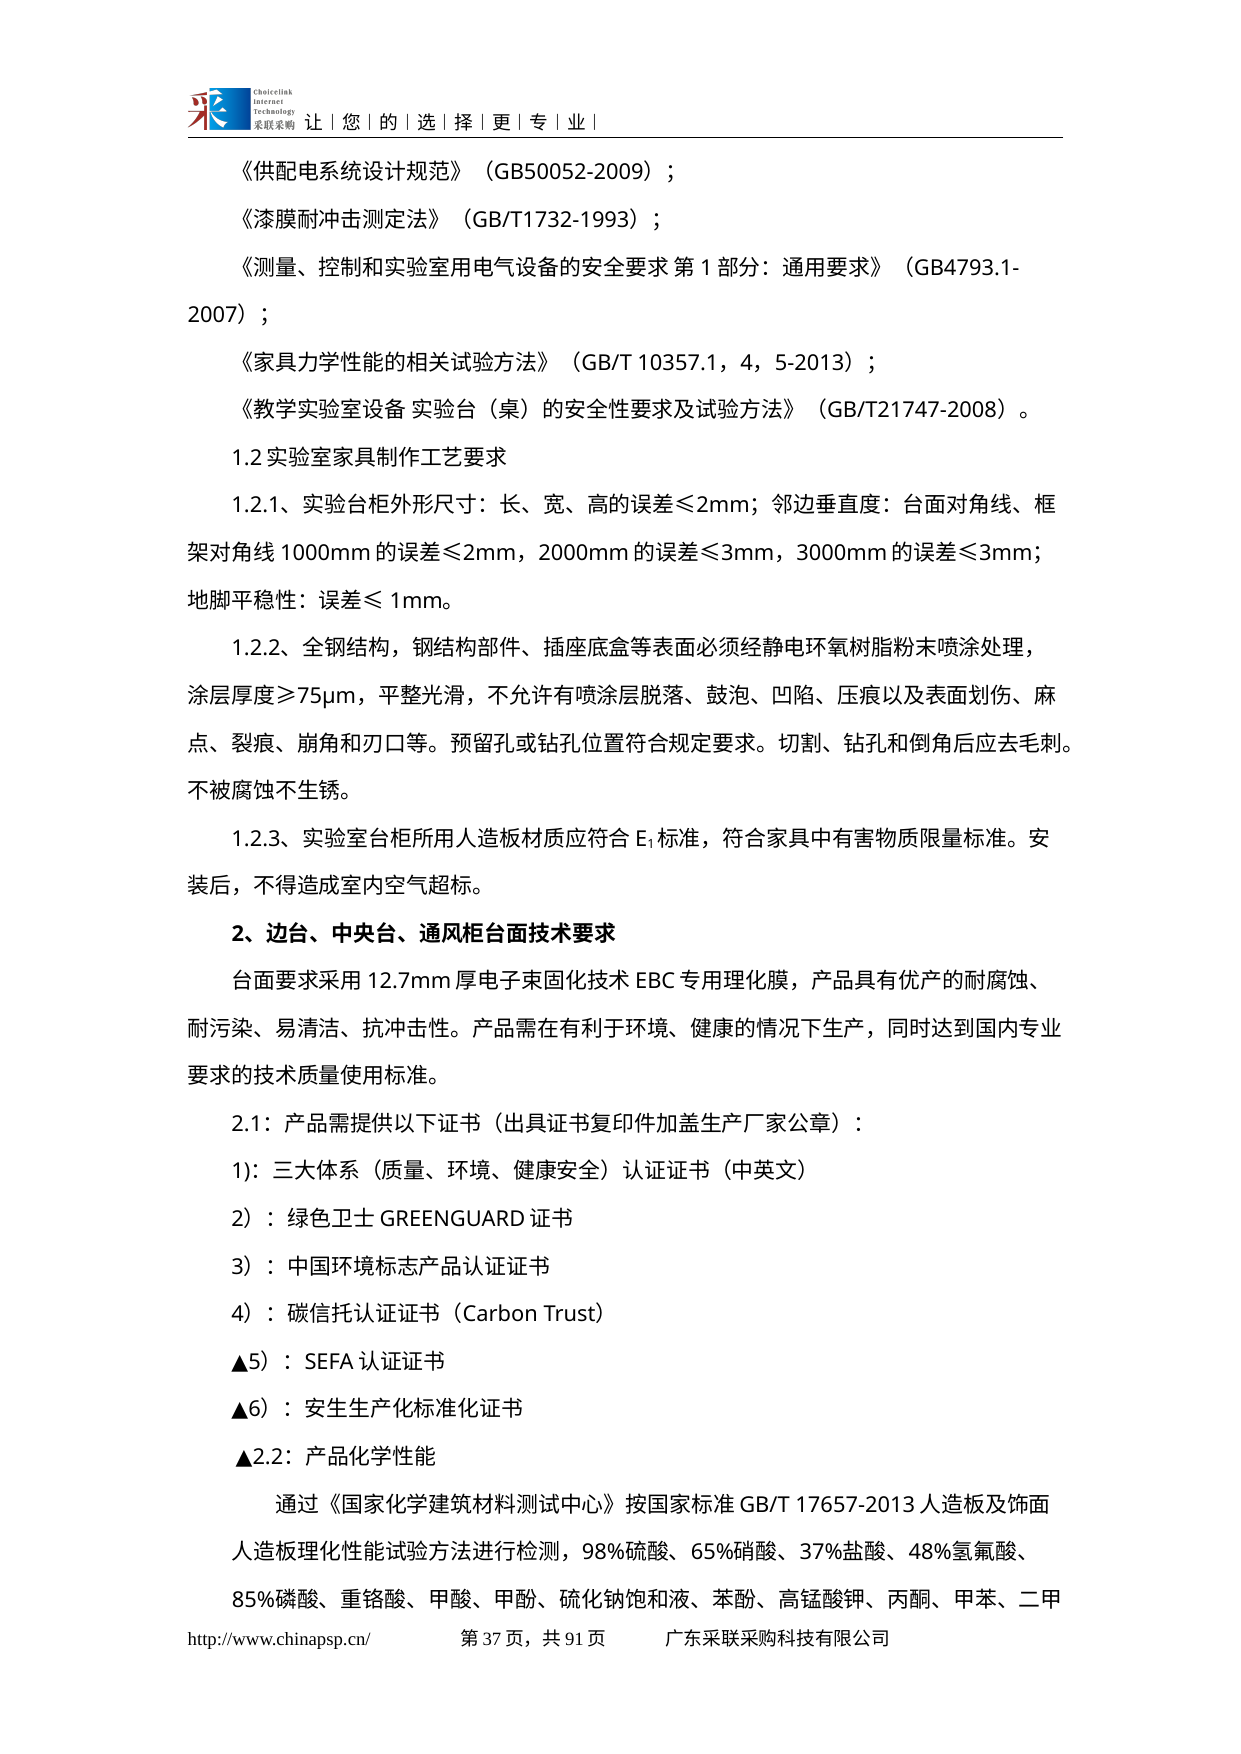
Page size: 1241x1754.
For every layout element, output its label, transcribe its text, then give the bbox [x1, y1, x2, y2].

text 2、边台、中央台、通风柜台面技术要求 [187, 916, 1063, 947]
text 《教学实验室设备 实验台（桌）的安全性要求及试验方法》（GB/T21747-2008）。 [187, 392, 1063, 424]
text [232, 1487, 1063, 1614]
text 1.2实验室家具制作工艺要求 [187, 440, 1063, 472]
picture [187, 88, 295, 130]
text 台面要求采用12.7mm厚电子束固化技术EBC专用理化膜，产品具有优产的耐腐蚀、耐污染、易清洁、抗冲击性。产品需在有利于环境、健康的情况下生产，同时达到国内专业要求的技术质量使用标准。 [187, 963, 1063, 1090]
text 2.1：产品需提供以下证书（出具证书复印件加盖生产厂家公章）： [187, 1106, 1063, 1138]
text ▲2.2：产品化学性能 [235, 1439, 1063, 1471]
text 《供配电系统设计规范》（GB50052-2009）； [187, 154, 1063, 186]
text ▲6）：安生生产化标准化证书 [187, 1391, 1063, 1423]
text 1.2.3、实验室台柜所用人造板材质应符合E1标准，符合家具中有害物质限量标准。安装后，不得造成室内空气超标。 [187, 821, 1063, 900]
text 2）：绿色卫士GREENGUARD证书 [187, 1201, 1063, 1233]
text 《测量、控制和实验室用电气设备的安全要求 第1部分：通用要求》（GB4793.1-2007）； [187, 249, 1063, 329]
text 4）：碳信托认证证书（Carbon Trust） [187, 1296, 1063, 1328]
text 《家具力学性能的相关试验方法》（GB/T 10357.1，4，5-2013）； [187, 345, 1063, 376]
text 1.2.1、实验台柜外形尺寸：长、宽、高的误差≤2mm；邻边垂直度：台面对角线、框架对角线 1000mm的误差≤2mm，2000mm的误差≤3mm，3000mm的误差≤3mm；地脚平稳性：误差≤ 1mm。 [187, 487, 1063, 614]
text 1)：三大体系（质量、环境、健康安全）认证证书（中英文） [187, 1153, 1063, 1185]
text 《漆膜耐冲击测定法》（GB/T1732-1993）； [187, 202, 1063, 234]
text 3）：中国环境标志产品认证证书 [187, 1249, 1063, 1280]
text 1.2.2、全钢结构，钢结构部件、插座底盒等表面必须经静电环氧树脂粉末喷涂处理，涂层厚度≥75μm，平整光滑，不允许有喷涂层脱落、鼓泡、凹陷、压痕以及表面划伤、麻点、裂痕、崩角和刃口等。预留孔或钻孔位置符合规定要求。切割、钻孔和倒角后应去毛刺。不被腐蚀不生锈。 [187, 630, 1063, 805]
text ▲5）：SEFA认证证书 [187, 1344, 1063, 1376]
